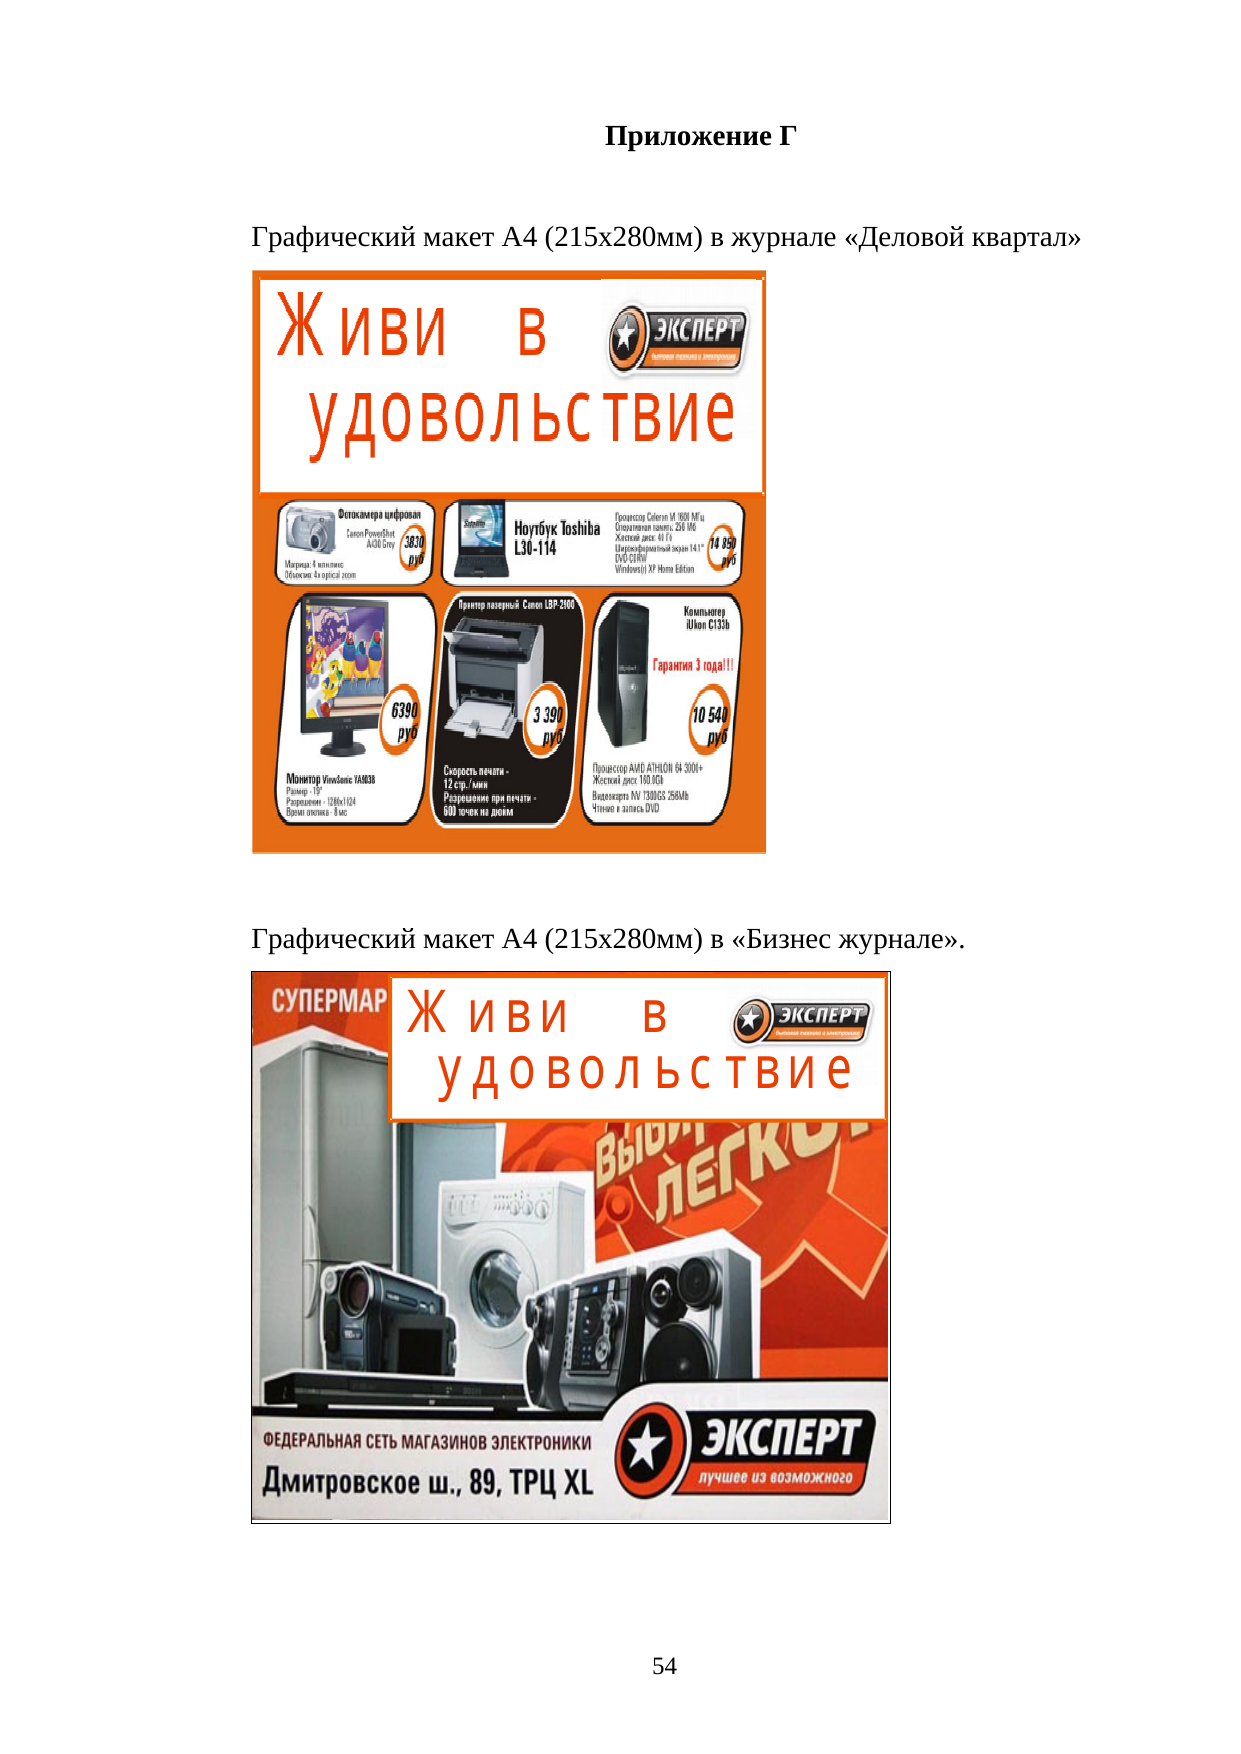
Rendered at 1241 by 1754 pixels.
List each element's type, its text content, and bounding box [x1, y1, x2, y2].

text Графический макет А4 (215х280мм) в «Бизнес журнале». [177, 921, 1152, 955]
text Приложение Г [177, 118, 1152, 152]
text Графический макет А4 (215х280мм) в журнале «Деловой квартал» [177, 219, 1152, 252]
